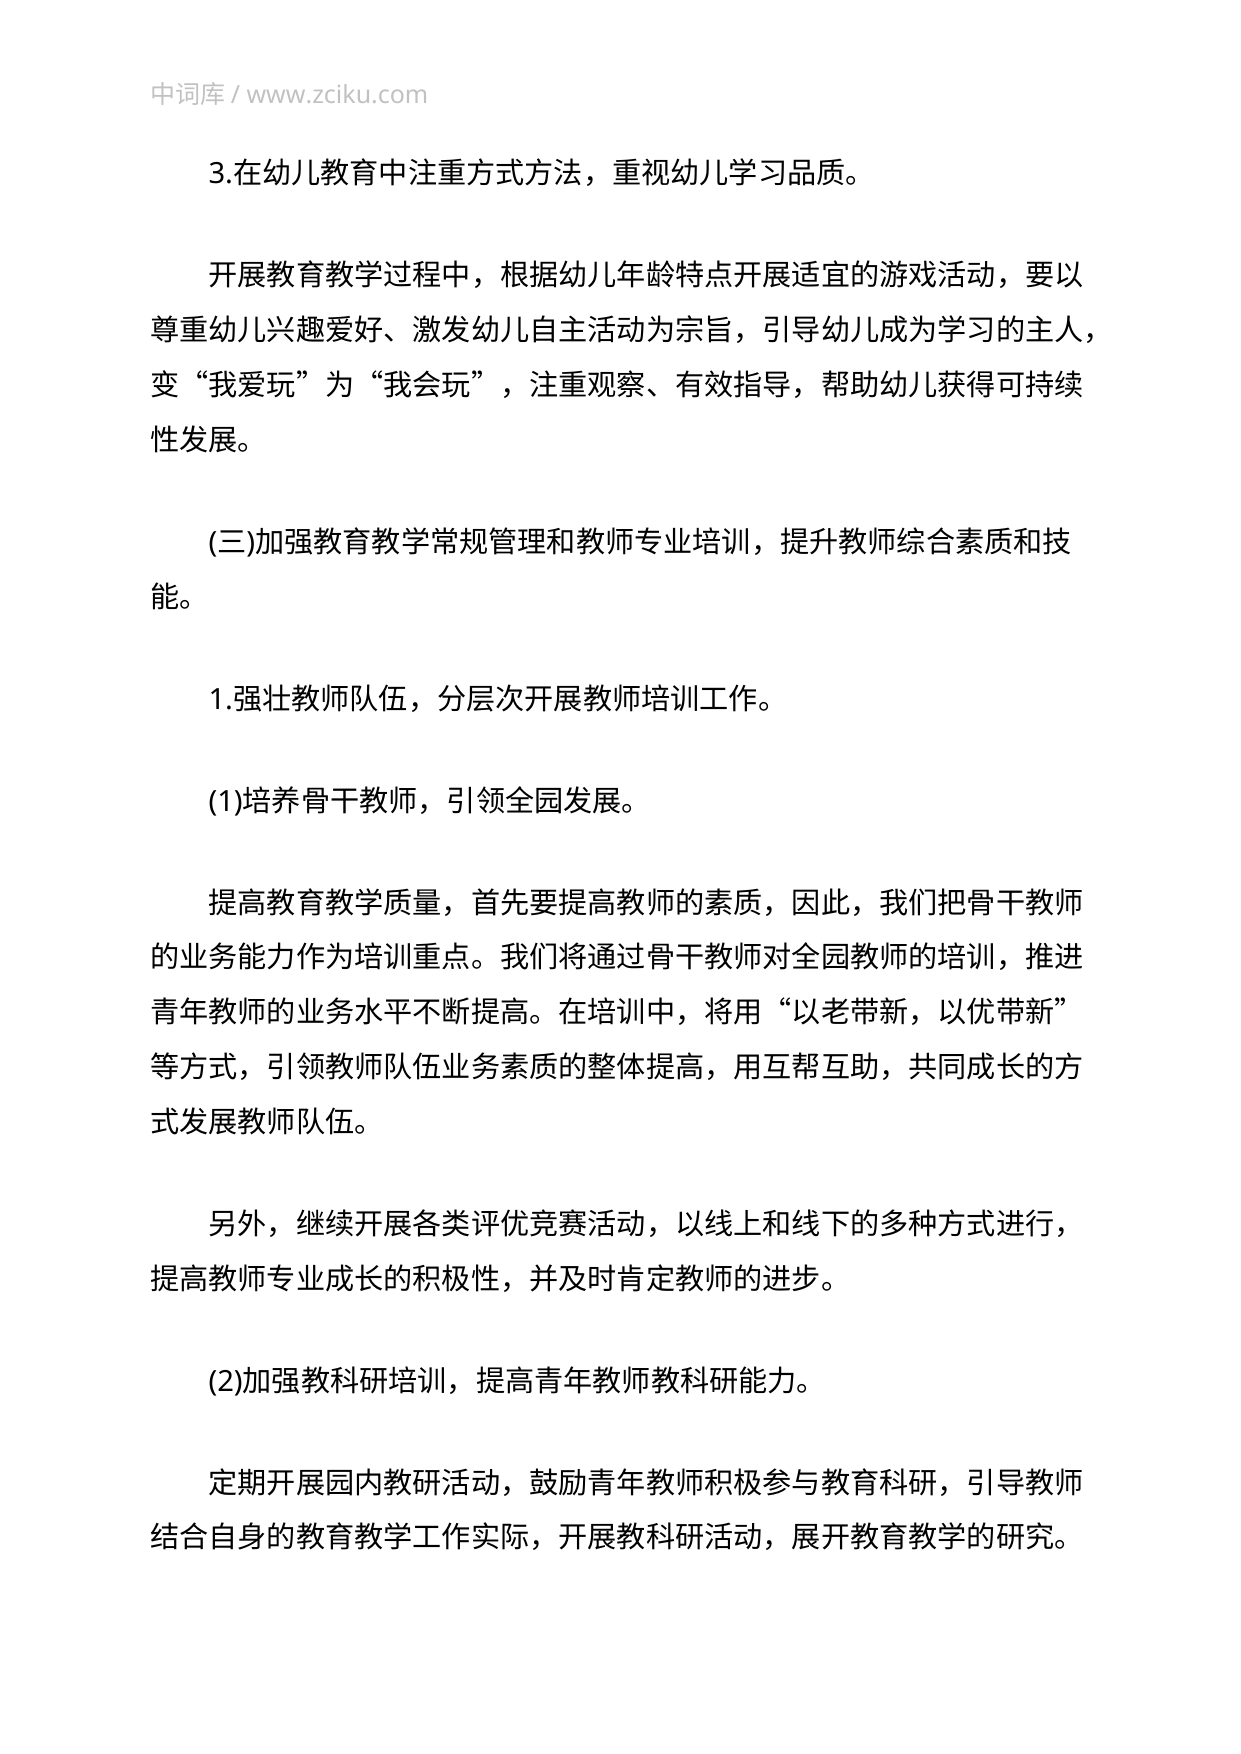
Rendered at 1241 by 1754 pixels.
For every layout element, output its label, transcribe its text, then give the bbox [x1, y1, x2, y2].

text 开展教育教学过程中，根据幼儿年龄特点开展适宜的游戏活动，要以尊重幼儿兴趣爱好、激发幼儿自主活动为宗旨，引导幼儿成为学习的主人，变“我爱玩”为“我会玩”，注重观察、有效指导，帮助幼儿获得可持续性发展。 [150, 252, 1090, 459]
text 定期开展园内教研活动，鼓励青年教师积极参与教育科研，引导教师结合自身的教育教学工作实际，开展教科研活动，展开教育教学的研究。 [150, 1459, 1090, 1556]
text (2)加强教科研培训，提高青年教师教科研能力。 [150, 1357, 1090, 1399]
text 提高教育教学质量，首先要提高教师的素质，因此，我们把骨干教师的业务能力作为培训重点。我们将通过骨干教师对全园教师的培训，推进青年教师的业务水平不断提高。在培训中，将用“以老带新，以优带新”等方式，引领教师队伍业务素质的整体提高，用互帮互助，共同成长的方式发展教师队伍。 [150, 879, 1090, 1141]
text 另外，继续开展各类评优竞赛活动，以线上和线下的多种方式进行，提高教师专业成长的积极性，并及时肯定教师的进步。 [150, 1201, 1090, 1298]
text (三)加强教育教学常规管理和教师专业培训，提升教师综合素质和技能。 [150, 518, 1090, 616]
text 1.强壮教师队伍，分层次开展教师培训工作。 [150, 675, 1090, 718]
text 3.在幼儿教育中注重方式方法，重视幼儿学习品质。 [150, 150, 1090, 192]
text (1)培养骨干教师，引领全园发展。 [150, 777, 1090, 819]
